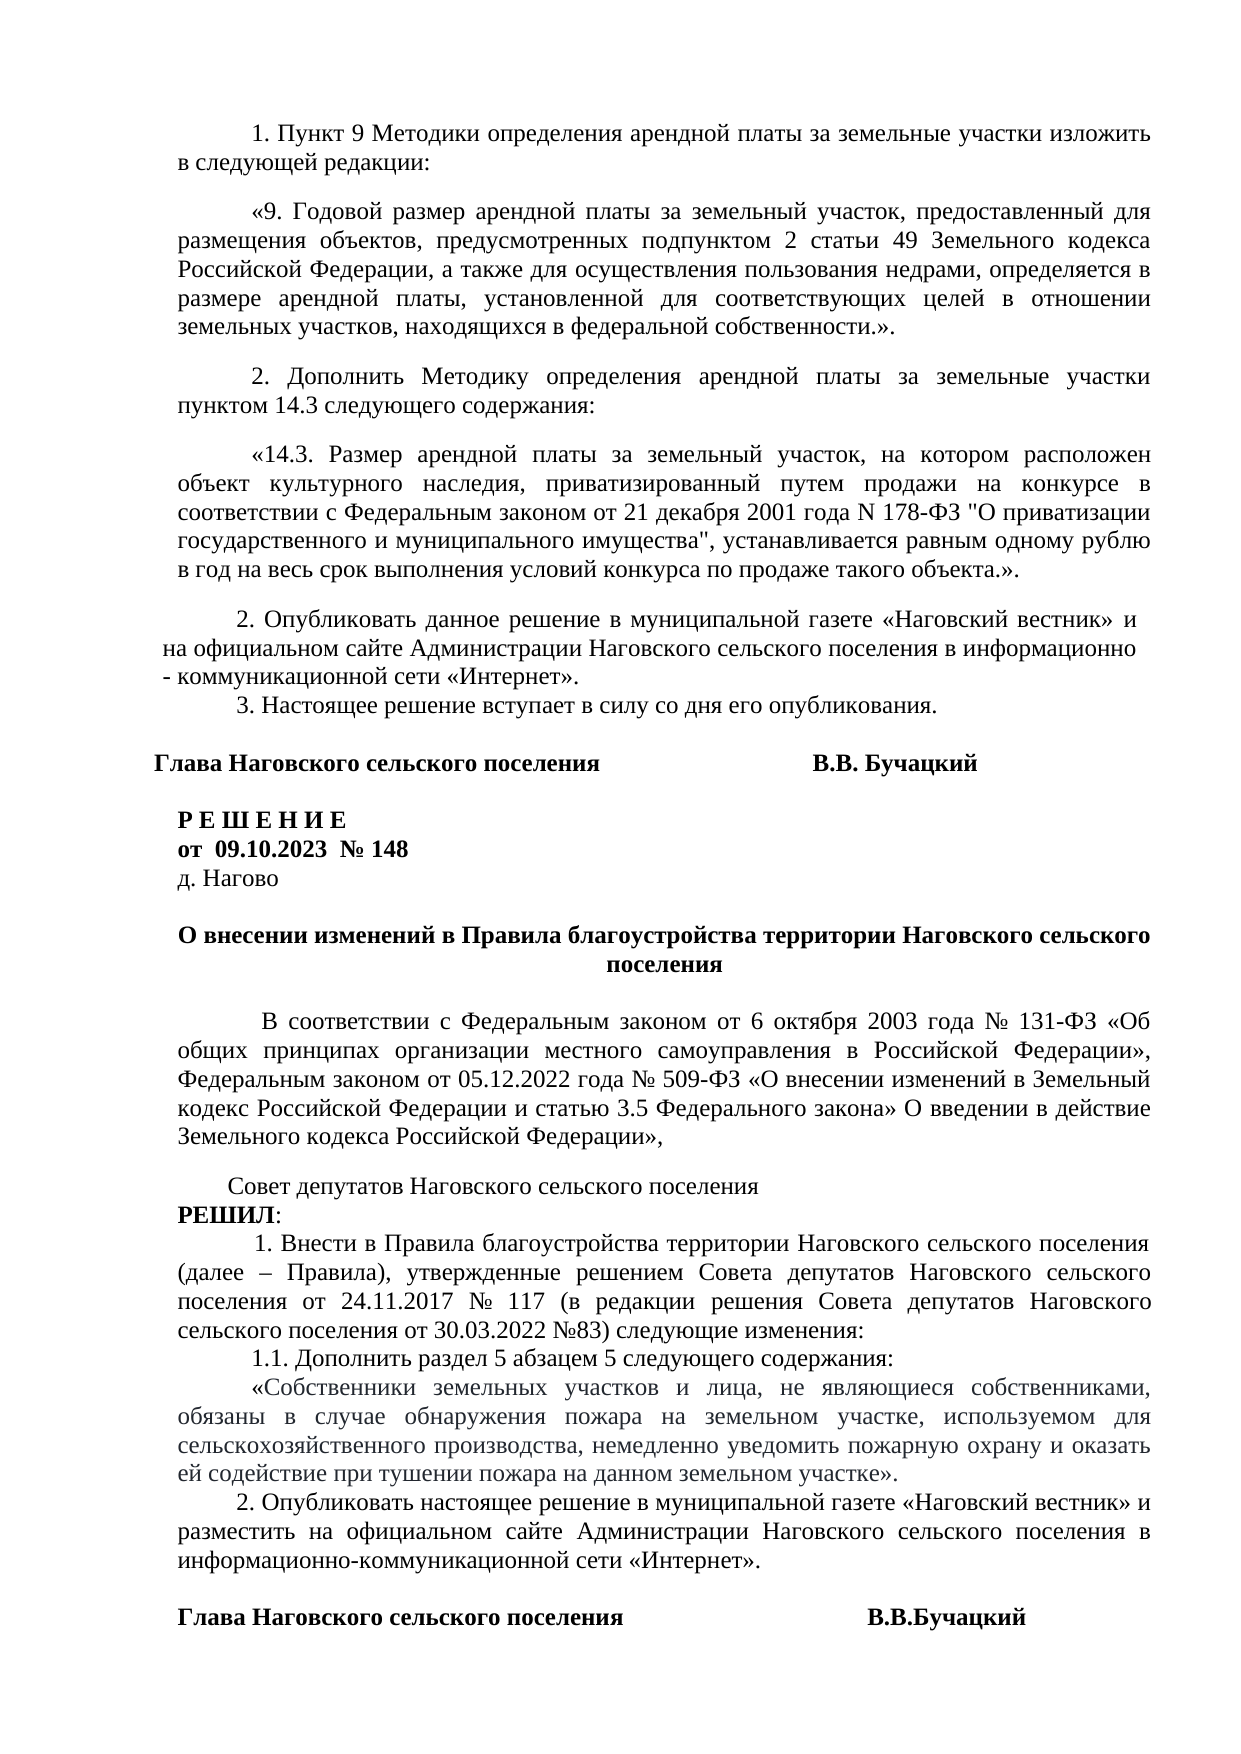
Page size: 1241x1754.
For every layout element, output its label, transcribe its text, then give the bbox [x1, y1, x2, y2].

text Совет депутатов Наговского сельского поселения [177, 1171, 1152, 1200]
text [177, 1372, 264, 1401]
text «9. Годовой размер арендной платы за земельный участок, предоставленный для размещения объектов, предусмотренных подпунктом 2 статьи 49 Земельного кодекса Российской Федерации, а также для осуществления пользования недрами, определяется в размере арендной платы, установленной для соответствующих целей в отношении земельных участков, находящихся в федеральной собственности.». [177, 196, 1152, 340]
text 3. Настоящее решение вступает в силу со дня его опубликования. [177, 690, 1152, 719]
text 1. Внести в Правила благоустройства территории Наговского сельского поселения (далее – Правила), утвержденные решением Совета депутатов Наговского сельского поселения от 24.11.2017 № 117 (в редакции решения Совета депутатов Наговского сельского поселения от 30.03.2022 №83) следующие изменения: [177, 1228, 1152, 1343]
text Р Е Ш Е Н И Е [177, 805, 1152, 834]
text от 09.10.2023 № 148 [177, 834, 1152, 863]
text РЕШИЛ: [177, 1200, 1152, 1228]
text 2. Опубликовать данное решение в муниципальной газете «Наговский вестник» и на официальном сайте Администрации Наговского сельского поселения в информационно - коммуникационной сети «Интернет». [162, 604, 1137, 690]
text 1. Пункт 9 Методики определения арендной платы за земельные участки изложить в следующей редакции: [177, 118, 1152, 176]
title Глава Наговского сельского поселения В.В. Бучацкий [148, 748, 1137, 776]
text 1.1. Дополнить раздел 5 абзацем 5 следующего содержания: [177, 1343, 1152, 1372]
text «14.3. Размер арендной платы за земельный участок, на котором расположен объект культурного наследия, приватизированный путем продажи на конкурсе в соответствии с Федеральным законом от 21 декабря 2001 года N 178-ФЗ "О приватизации государственного и муниципального имущества", устанавливается равным одному рублю в год на весь срок выполнения условий конкурса по продаже такого объекта.». [177, 439, 1152, 583]
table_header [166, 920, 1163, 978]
text «Собственники земельных участков и лица, не являющиеся собственниками, обязаны в случае обнаружения пожара на земельном участке, используемом для сельскохозяйственного производства, немедленно уведомить пожарную охрану и оказать ей содействие при тушении пожара на данном земельном участке». [177, 1458, 1152, 1487]
text 2. Опубликовать настоящее решение в муниципальной газете «Наговский вестник» и разместить на официальном сайте Администрации Наговского сельского поселения в информационно-коммуникационной сети «Интернет». [177, 1487, 1152, 1573]
text Глава Наговского сельского поселения В.В.Бучацкий [177, 1602, 1152, 1631]
text 2. Дополнить Методику определения арендной платы за земельные участки пунктом 14.3 следующего содержания: [177, 361, 1152, 418]
text д. Нагово [177, 863, 1152, 891]
text В соответствии с Федеральным законом от 6 октября 2003 года № 131-ФЗ «Об общих принципах организации местного самоуправления в Российской Федерации», Федеральным законом от 05.12.2022 года № 509-ФЗ «О внесении изменений в Земельный кодекс Российской Федерации и статью 3.5 Федерального закона» О введении в действие Земельного кодекса Российской Федерации», [177, 1006, 1152, 1150]
